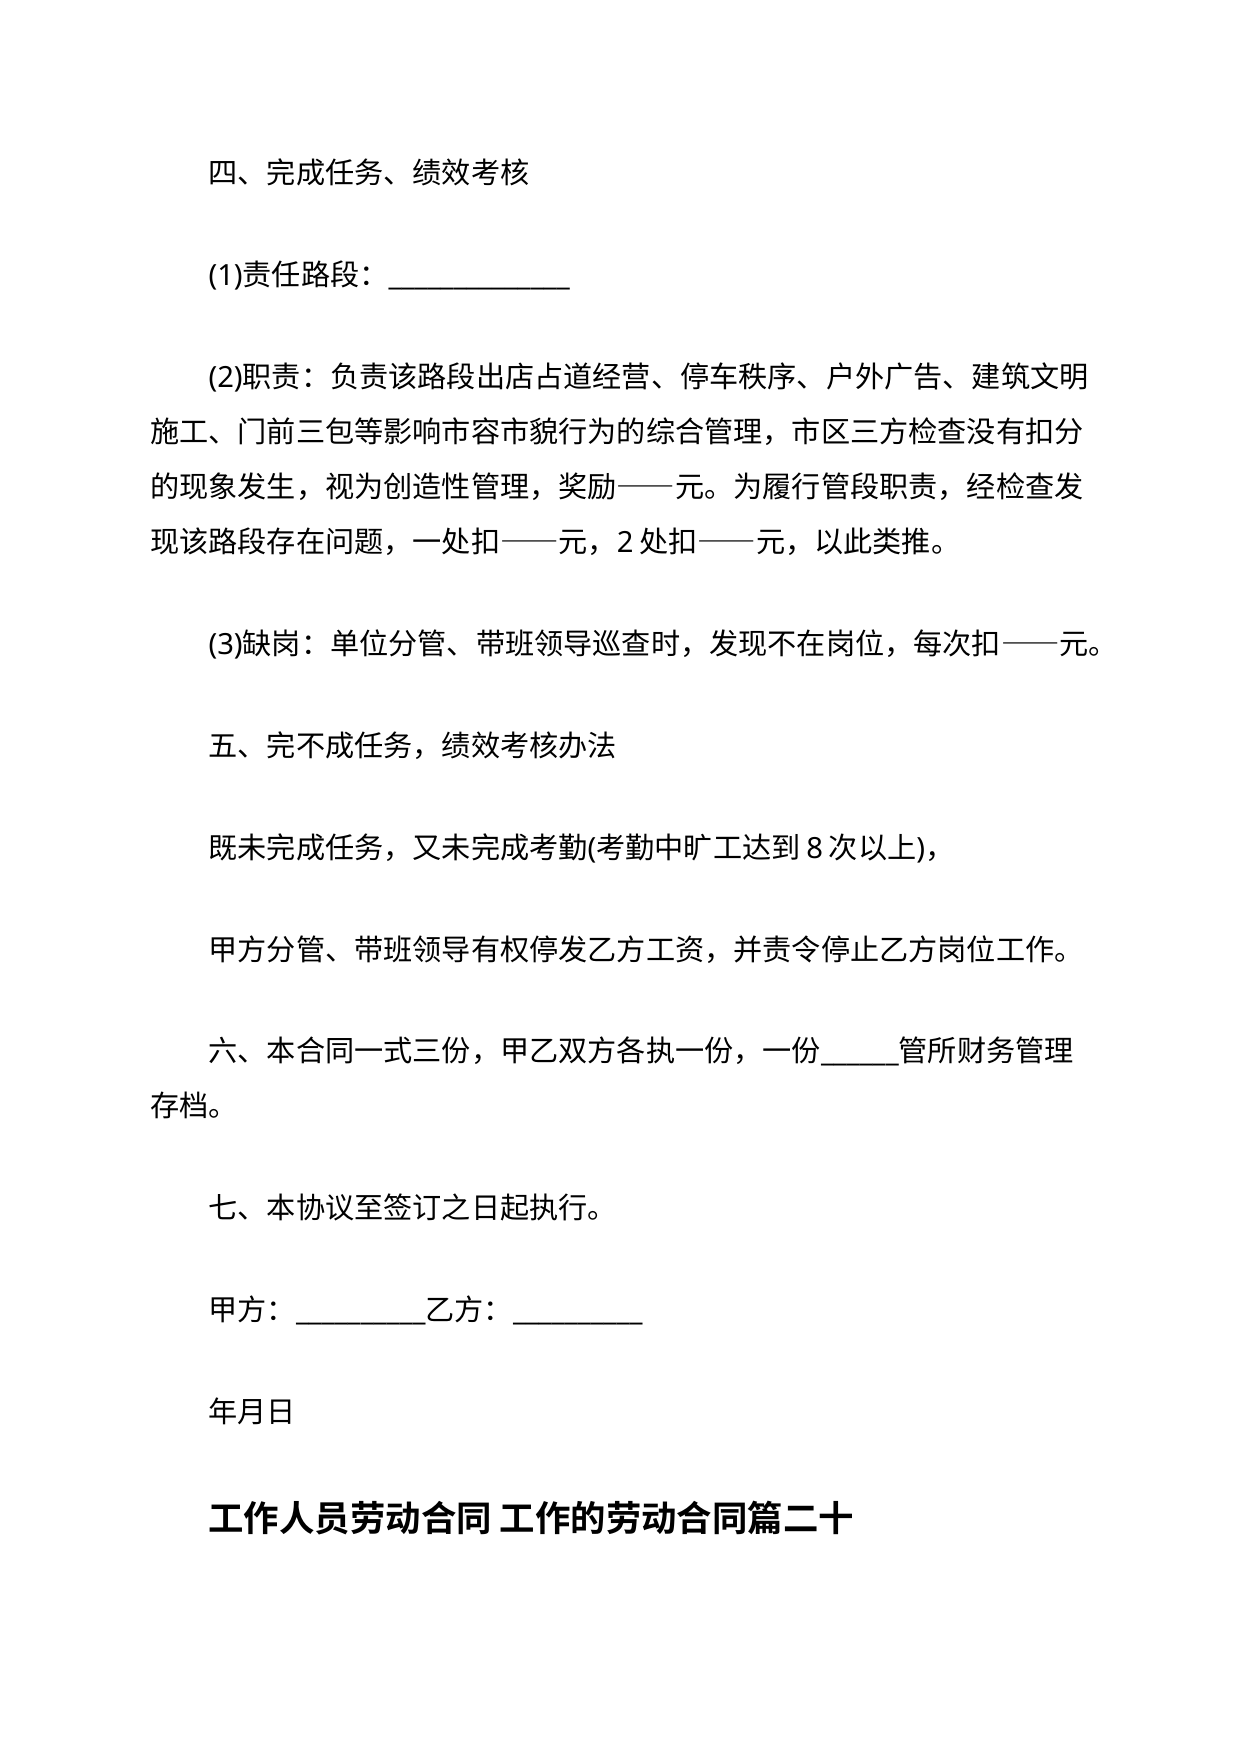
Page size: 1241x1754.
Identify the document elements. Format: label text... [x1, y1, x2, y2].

text 四、完成任务、绩效考核 [150, 150, 1090, 192]
text 年月日 [150, 1388, 1090, 1431]
text 甲方：__________乙方：__________ [150, 1287, 1090, 1329]
text 七、本协议至签订之日起执行。 [150, 1185, 1090, 1227]
text 五、完不成任务，绩效考核办法 [150, 722, 1090, 765]
text (3)缺岗：单位分管、带班领导巡查时，发现不在岗位，每次扣——元。 [150, 621, 1090, 663]
text 六、本合同一式三份，甲乙双方各执一份，一份______管所财务管理存档。 [150, 1028, 1090, 1125]
text 甲方分管、带班领导有权停发乙方工资，并责令停止乙方岗位工作。 [150, 926, 1090, 968]
text 工作人员劳动合同 工作的劳动合同篇二十 [150, 1490, 1090, 1542]
text (1)责任路段：______________ [150, 252, 1090, 294]
text 既未完成任务，又未完成考勤(考勤中旷工达到8次以上)， [150, 824, 1090, 867]
text (2)职责：负责该路段出店占道经营、停车秩序、户外广告、建筑文明施工、门前三包等影响市容市貌行为的综合管理，市区三方检查没有扣分的现象发生，视为创造性管理，奖励——元。为履行管段职责，经检查发现该路段存在问题，一处扣——元，2处扣——元，以此类推。 [150, 354, 1090, 561]
